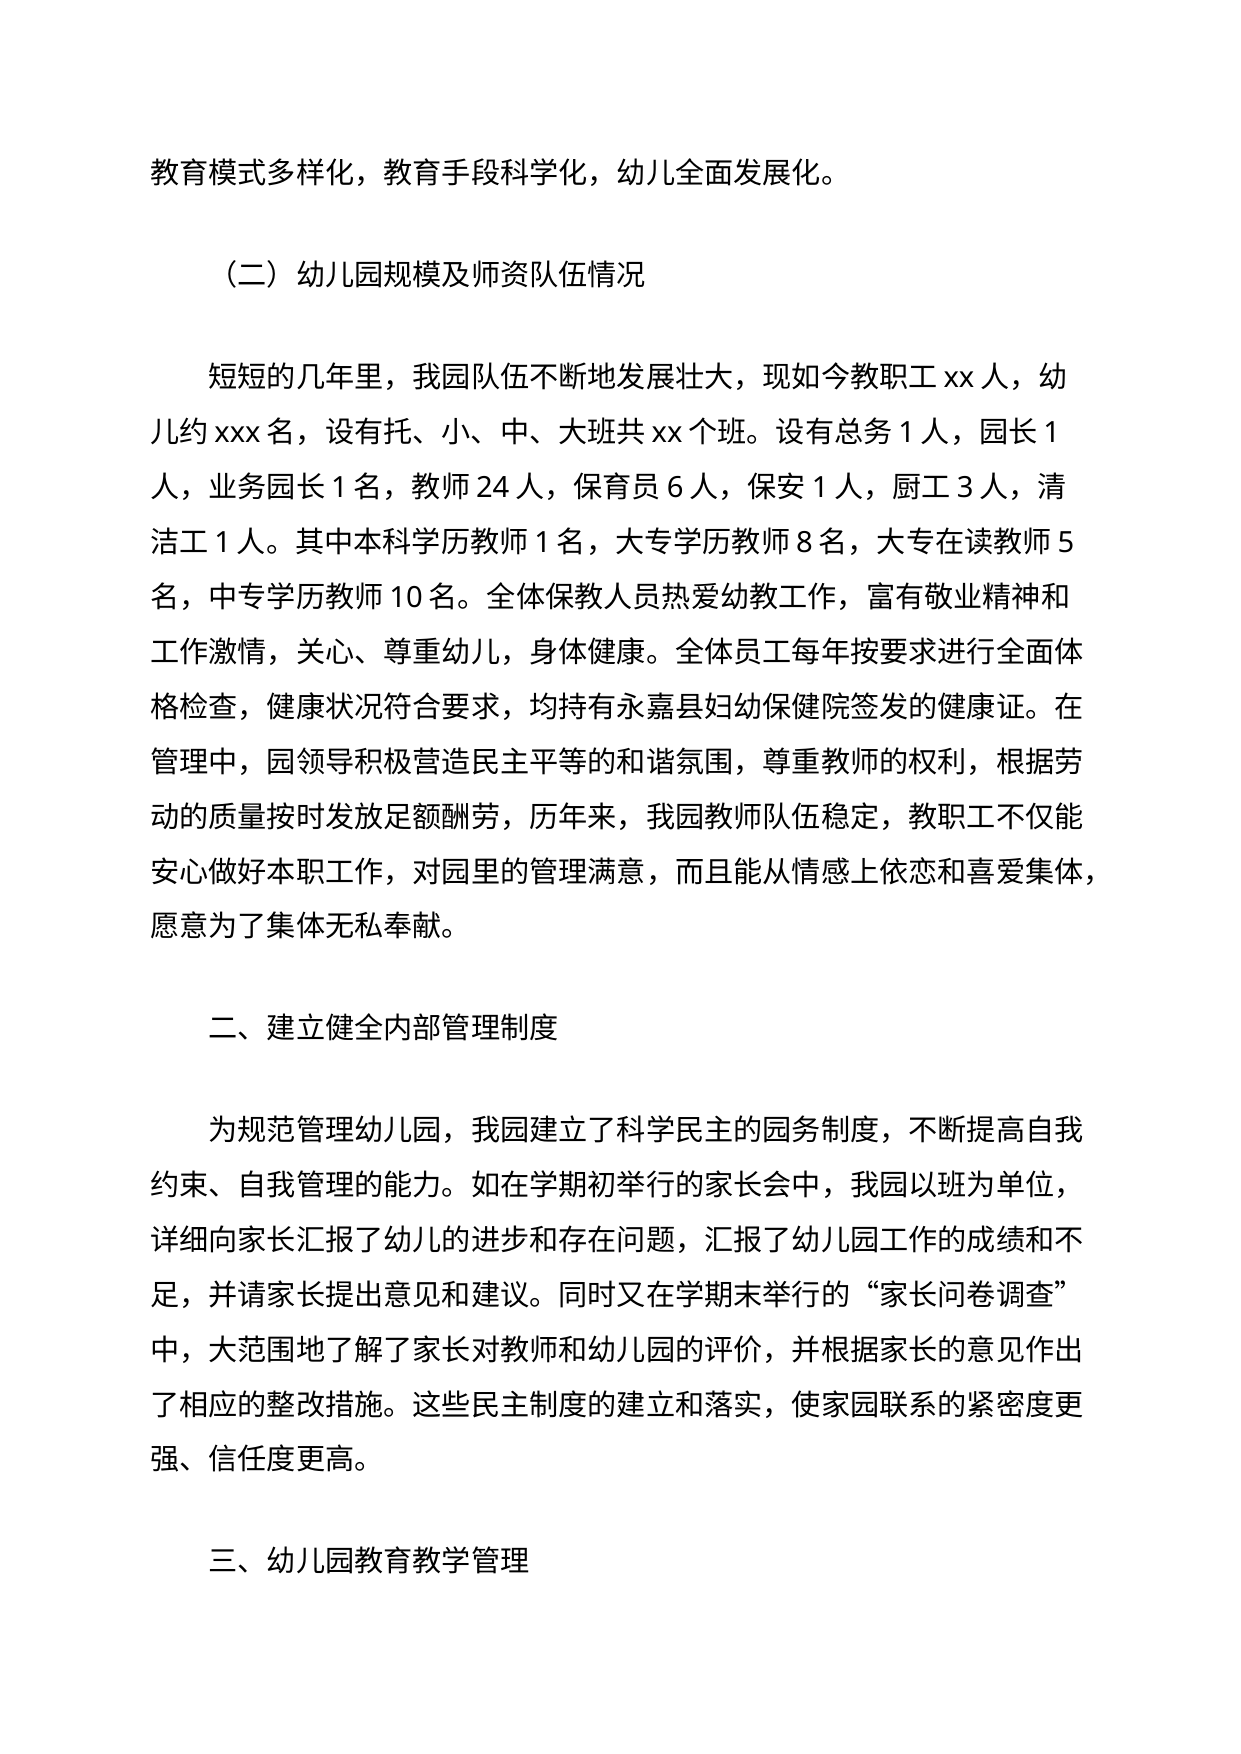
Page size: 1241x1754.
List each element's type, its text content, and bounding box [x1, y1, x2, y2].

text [150, 150, 1090, 192]
text 三、幼儿园教育教学管理 [150, 1538, 1090, 1580]
text 二、建立健全内部管理制度 [150, 1005, 1090, 1047]
text （二）幼儿园规模及师资队伍情况 [150, 252, 1090, 294]
text 为规范管理幼儿园，我园建立了科学民主的园务制度，不断提高自我约束、自我管理的能力。如在学期初举行的家长会中，我园以班为单位，详细向家长汇报了幼儿的进步和存在问题，汇报了幼儿园工作的成绩和不足，并请家长提出意见和建议。同时又在学期末举行的“家长问卷调查”中，大范围地了解了家长对教师和幼儿园的评价，并根据家长的意见作出了相应的整改措施。这些民主制度的建立和落实，使家园联系的紧密度更强、信任度更高。 [150, 1107, 1090, 1478]
text 短短的几年里，我园队伍不断地发展壮大，现如今教职工xx人，幼儿约xxx名，设有托、小、中、大班共xx个班。设有总务1人，园长1人，业务园长1名，教师24人，保育员6人，保安1人，厨工3人，清洁工1人。其中本科学历教师1名，大专学历教师8名，大专在读教师5名，中专学历教师10名。全体保教人员热爱幼教工作，富有敬业精神和工作激情，关心、尊重幼儿，身体健康。全体员工每年按要求进行全面体格检查，健康状况符合要求，均持有永嘉县妇幼保健院签发的健康证。在管理中，园领导积极营造民主平等的和谐氛围，尊重教师的权利，根据劳动的质量按时发放足额酬劳，历年来，我园教师队伍稳定，教职工不仅能安心做好本职工作，对园里的管理满意，而且能从情感上依恋和喜爱集体，愿意为了集体无私奉献。 [150, 353, 1090, 945]
